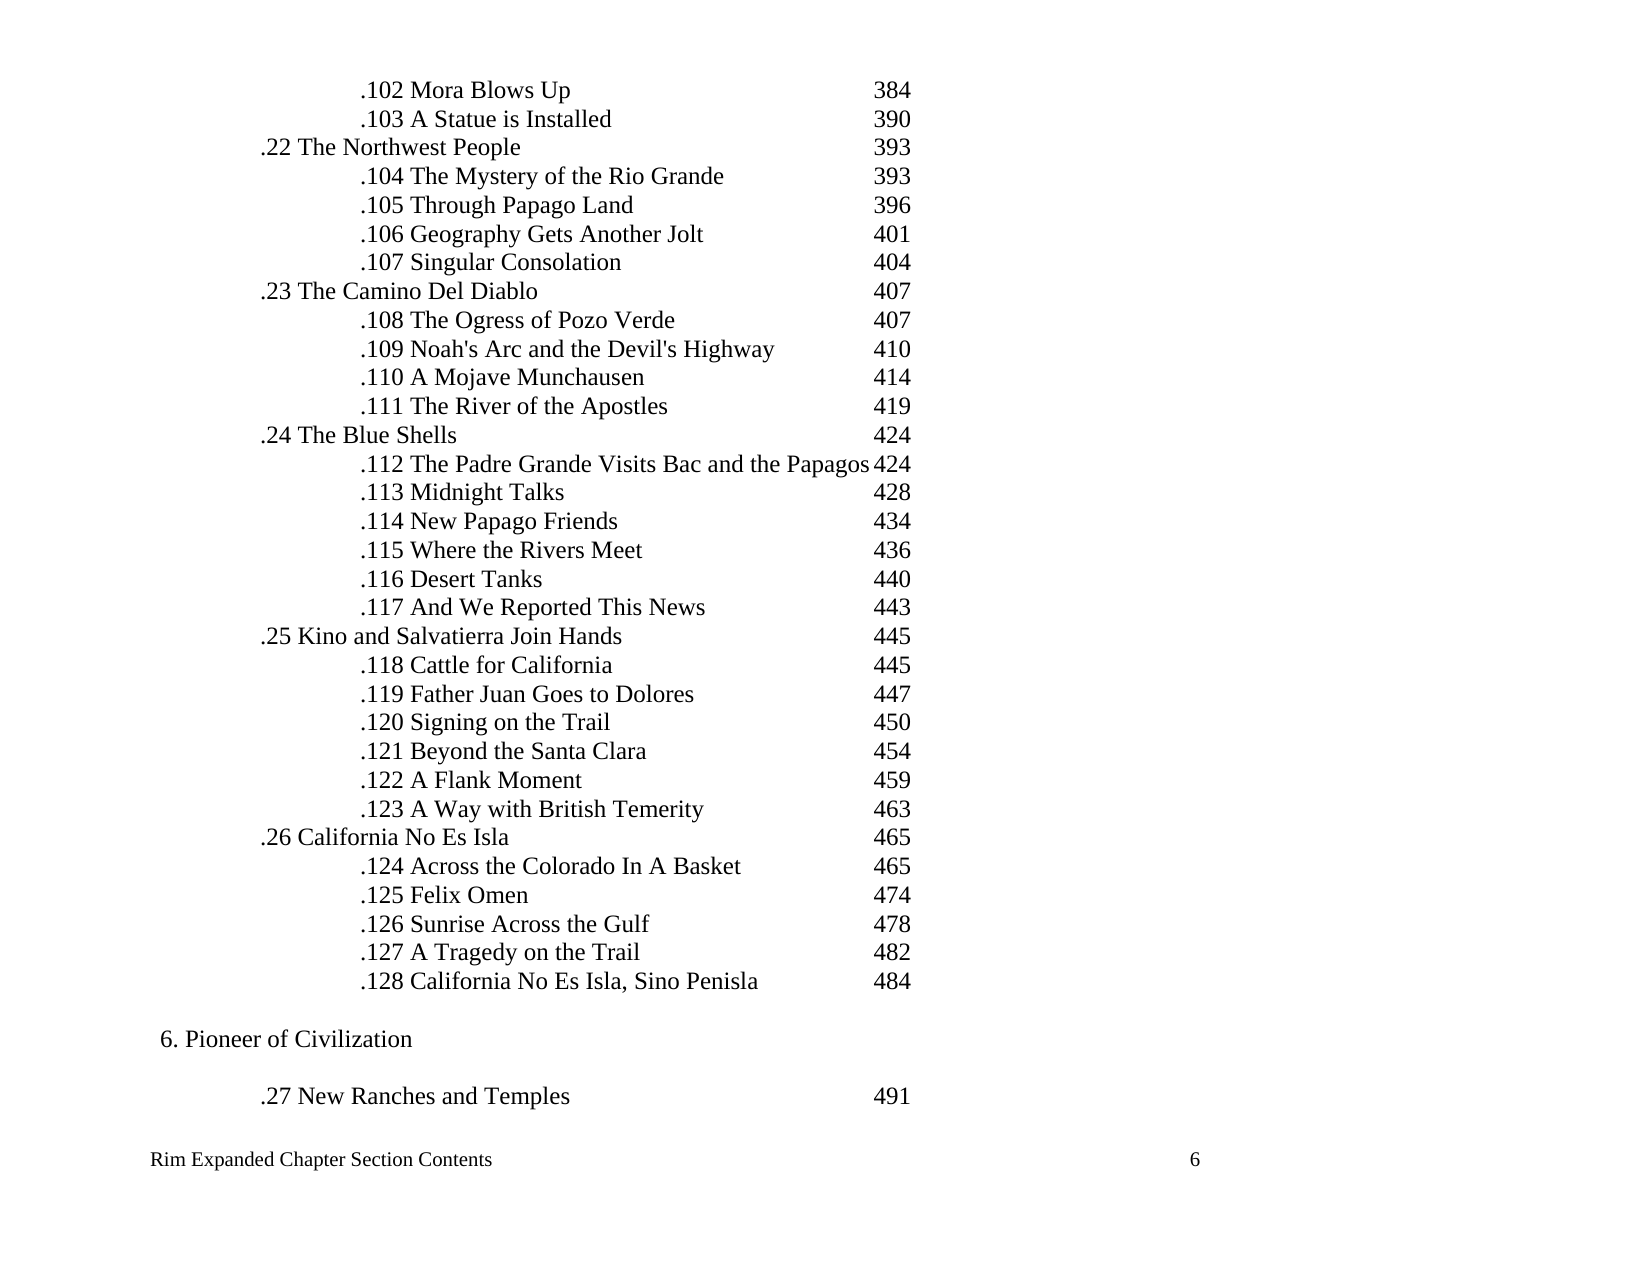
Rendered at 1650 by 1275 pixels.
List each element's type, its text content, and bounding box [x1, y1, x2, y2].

text .24 The Blue Shells 424 [160, 420, 1500, 449]
text .106 Geography Gets Another Jolt 401 [160, 219, 1500, 247]
text .128 California No Es Isla, Sino Penisla 484 [160, 966, 1500, 995]
text .113 Midnight Talks 428 [160, 477, 1500, 506]
text .109 Noah's Arc and the Devil's Highway 410 [160, 334, 1500, 362]
text .116 Desert Tanks 440 [160, 564, 1500, 592]
text .111 The River of the Apostles 419 [160, 391, 1500, 420]
text .108 The Ogress of Pozo Verde 407 [160, 305, 1500, 334]
text .123 A Way with British Temerity 463 [160, 794, 1500, 822]
text .107 Singular Consolation 404 [160, 247, 1500, 276]
text .127 A Tragedy on the Trail 482 [160, 937, 1500, 966]
text .23 The Camino Del Diablo 407 [160, 276, 1500, 305]
text .124 Across the Colorado In A Basket 465 [160, 851, 1500, 880]
text .102 Mora Blows Up 384 [160, 75, 1500, 104]
text .126 Sunrise Across the Gulf 478 [160, 909, 1500, 937]
text .25 Kino and Salvatierra Join Hands 445 [160, 621, 1500, 650]
text .112 The Padre Grande Visits Bac and the Papagos 424 [160, 449, 1500, 477]
text .120 Signing on the Trail 450 [160, 707, 1500, 736]
text .121 Beyond the Santa Clara 454 [160, 736, 1500, 765]
text .119 Father Juan Goes to Dolores 447 [160, 679, 1500, 707]
text .118 Cattle for California 445 [160, 650, 1500, 679]
text 6. Pioneer of Civilization [160, 1024, 1500, 1052]
text .110 A Mojave Munchausen 414 [160, 362, 1500, 391]
text .27 New Ranches and Temples 491 [160, 1081, 1500, 1110]
text .22 The Northwest People 393 [160, 132, 1500, 161]
text .104 The Mystery of the Rio Grande 393 [160, 161, 1500, 190]
text .105 Through Papago Land 396 [160, 190, 1500, 219]
text .103 A Statue is Installed 390 [160, 104, 1500, 132]
text .122 A Flank Moment 459 [160, 765, 1500, 794]
text .26 California No Es Isla 465 [160, 822, 1500, 851]
text .117 And We Reported This News 443 [160, 592, 1500, 621]
text .114 New Papago Friends 434 [160, 506, 1500, 535]
text .125 Felix Omen 474 [160, 880, 1500, 909]
text .115 Where the Rivers Meet 436 [160, 535, 1500, 564]
